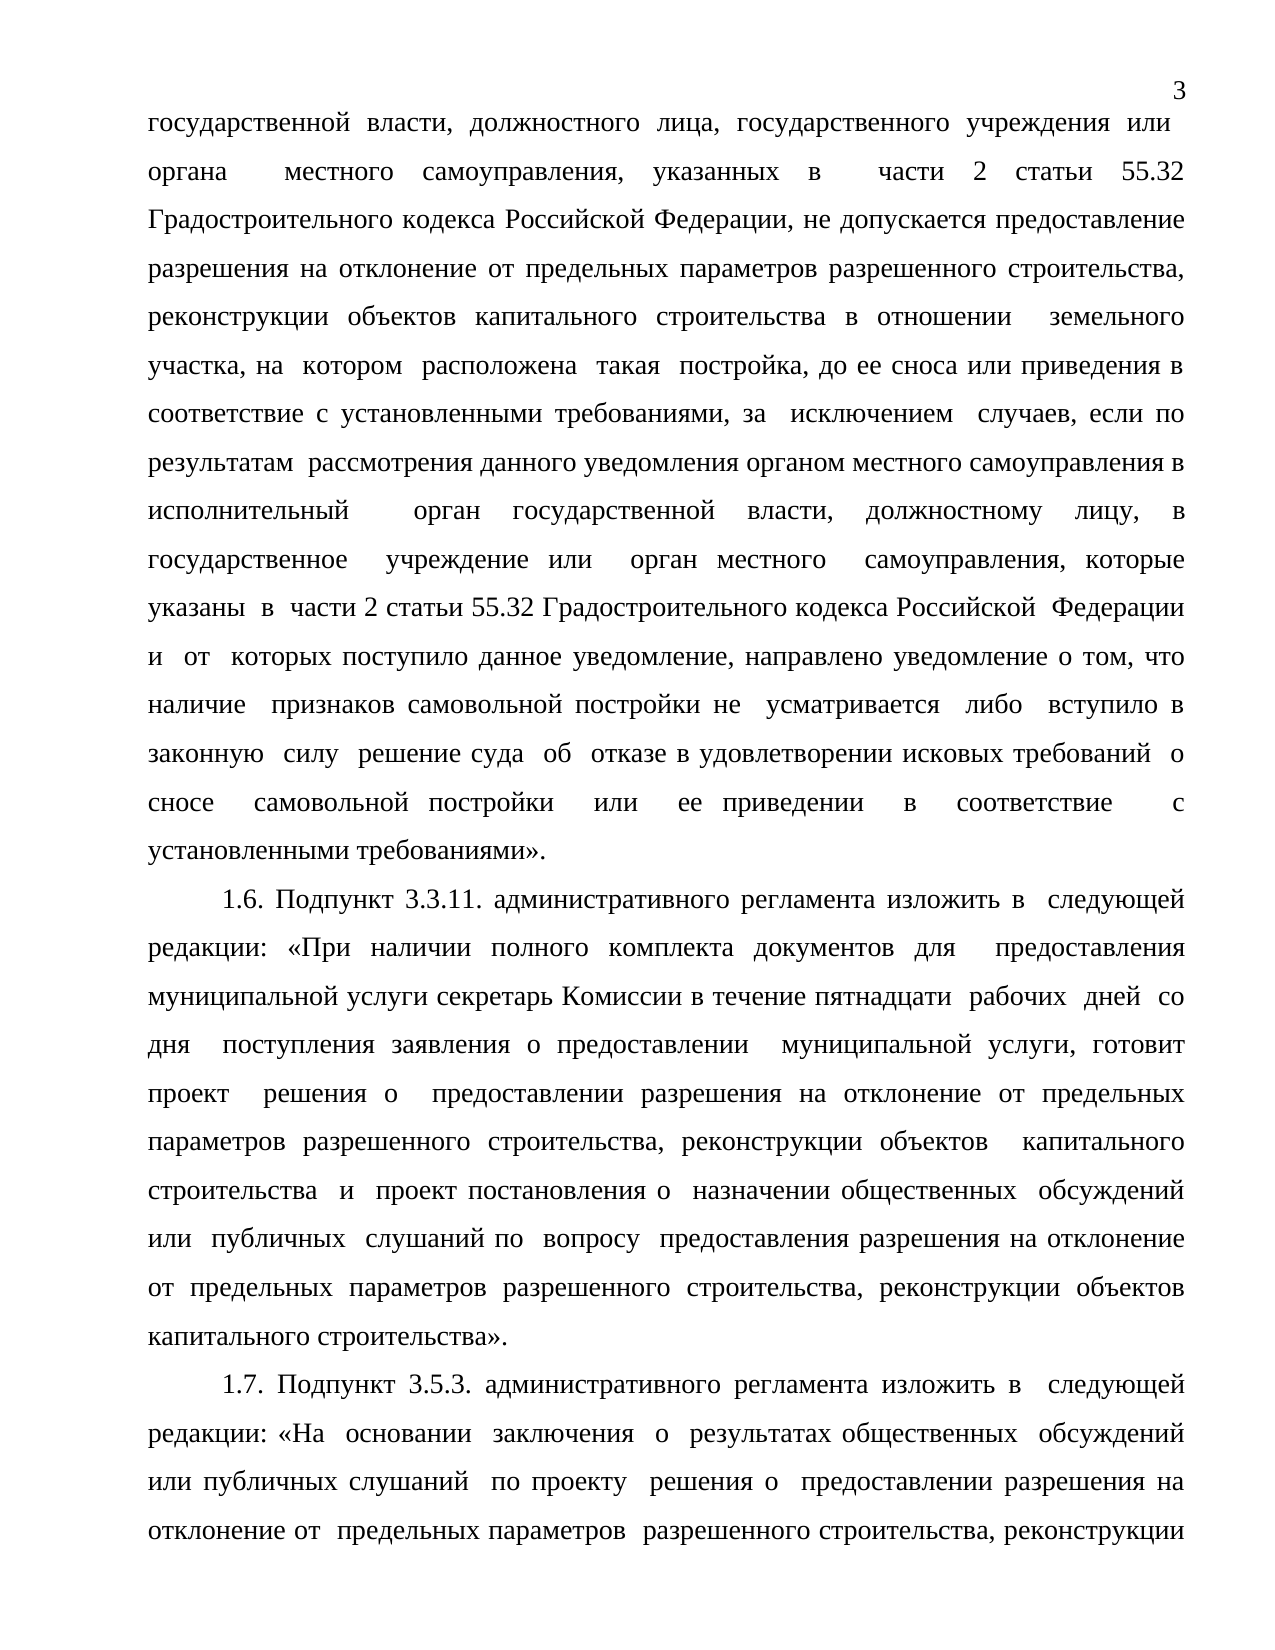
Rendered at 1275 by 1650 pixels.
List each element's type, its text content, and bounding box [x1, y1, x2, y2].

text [148, 105, 1186, 866]
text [148, 1367, 1186, 1545]
text 1.6. Подпункт 3.3.11. административного регламента изложить в следующей редакции: «При наличии полного комплекта документов для предоставления муниципальной услуги секретарь Комиссии в течение пятнадцати рабочих дней со дня поступления заявления о предоставлении муниципальной услуги, готовит проект решения о предоставлении разрешения на отклонение от предельных параметров разрешенного строительства, реконструкции объектов капитального строительства и проект постановления о назначении общественных обсуждений или публичных слушаний по вопросу предоставления разрешения на отклонение от предельных параметров разрешенного строительства, реконструкции объектов капитального строительства». [148, 882, 1186, 1351]
